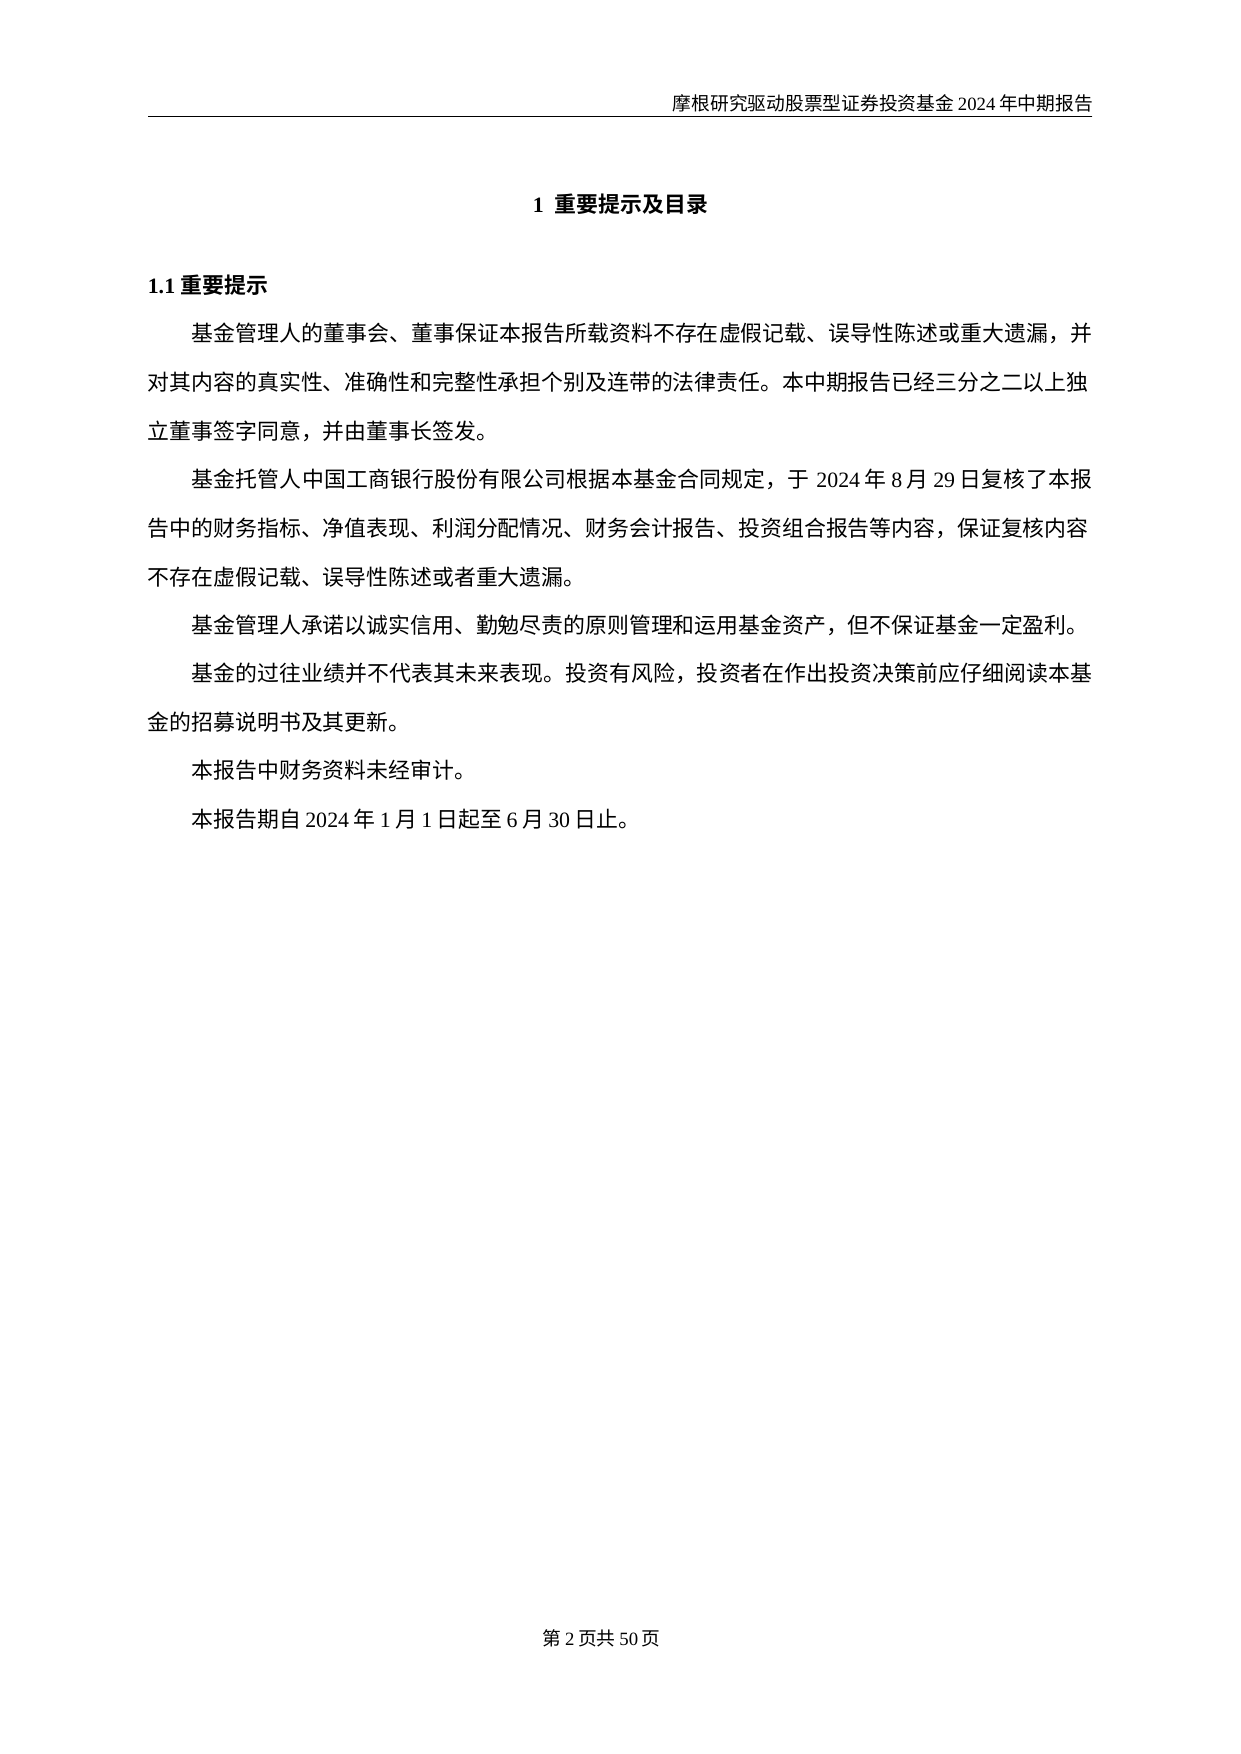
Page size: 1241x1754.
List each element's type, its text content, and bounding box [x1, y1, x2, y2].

text 基金管理人的董事会、董事保证本报告所载资料不存在虚假记载、误导性陈述或重大遗漏，并对其内容的真实性、准确性和完整性承担个别及连带的法律责任。本中期报告已经三分之二以上独立董事签字同意，并由董事长签发。 [148, 316, 1092, 446]
text 本报告中财务资料未经审计。 [148, 753, 1092, 786]
subtitle 1.1 重要提示 [148, 268, 1092, 300]
subtitle 1 重要提示及目录 [148, 187, 1092, 219]
text 基金托管人中国工商银行股份有限公司根据本基金合同规定，于2024年8月29日复核了本报告中的财务指标、净值表现、利润分配情况、财务会计报告、投资组合报告等内容，保证复核内容不存在虚假记载、误导性陈述或者重大遗漏。 [148, 462, 1092, 592]
text 本报告期自2024年1月1日起至6月30日止。 [148, 801, 1092, 834]
text 基金的过往业绩并不代表其未来表现。投资有风险，投资者在作出投资决策前应仔细阅读本基金的招募说明书及其更新。 [148, 656, 1092, 737]
text 基金管理人承诺以诚实信用、勤勉尽责的原则管理和运用基金资产，但不保证基金一定盈利。 [148, 608, 1092, 640]
